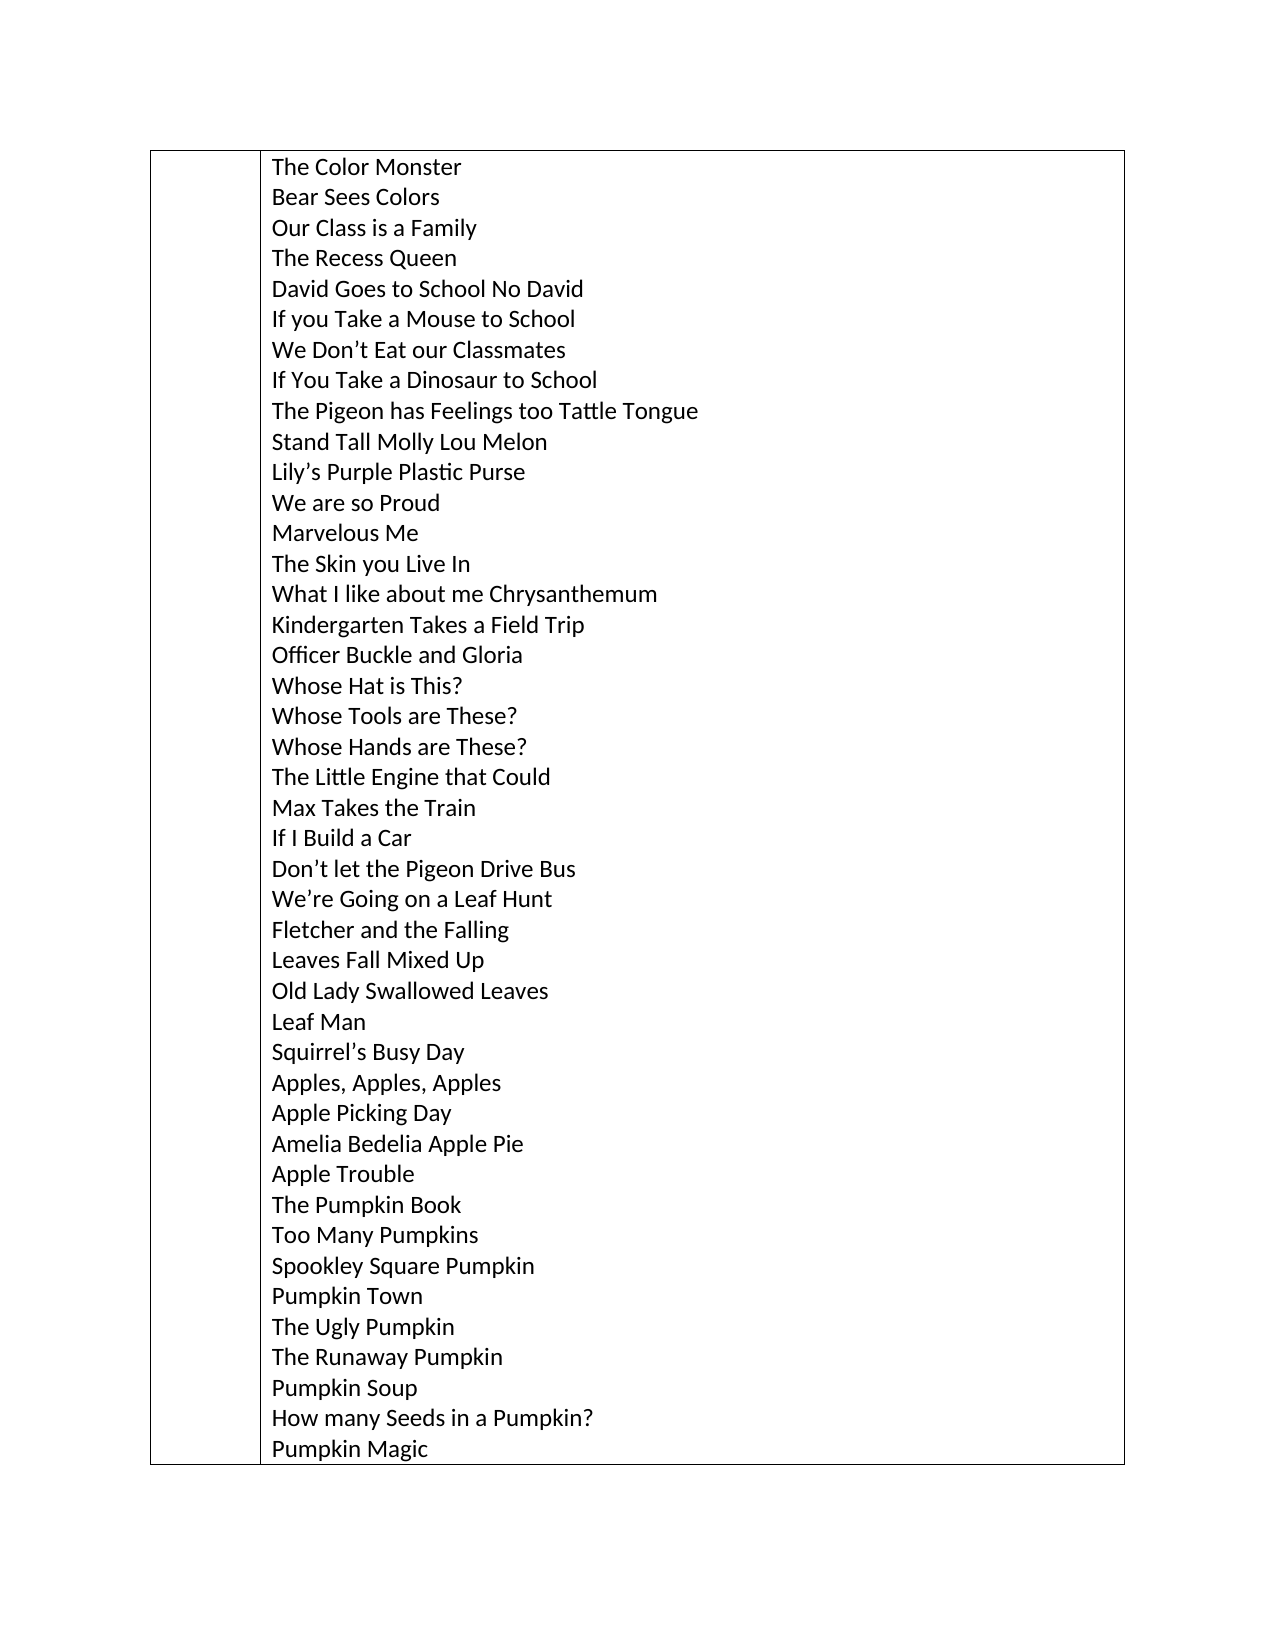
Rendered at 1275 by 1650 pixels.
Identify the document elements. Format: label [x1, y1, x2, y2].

table_cell [261, 151, 1124, 1463]
table_cell [151, 151, 260, 1463]
